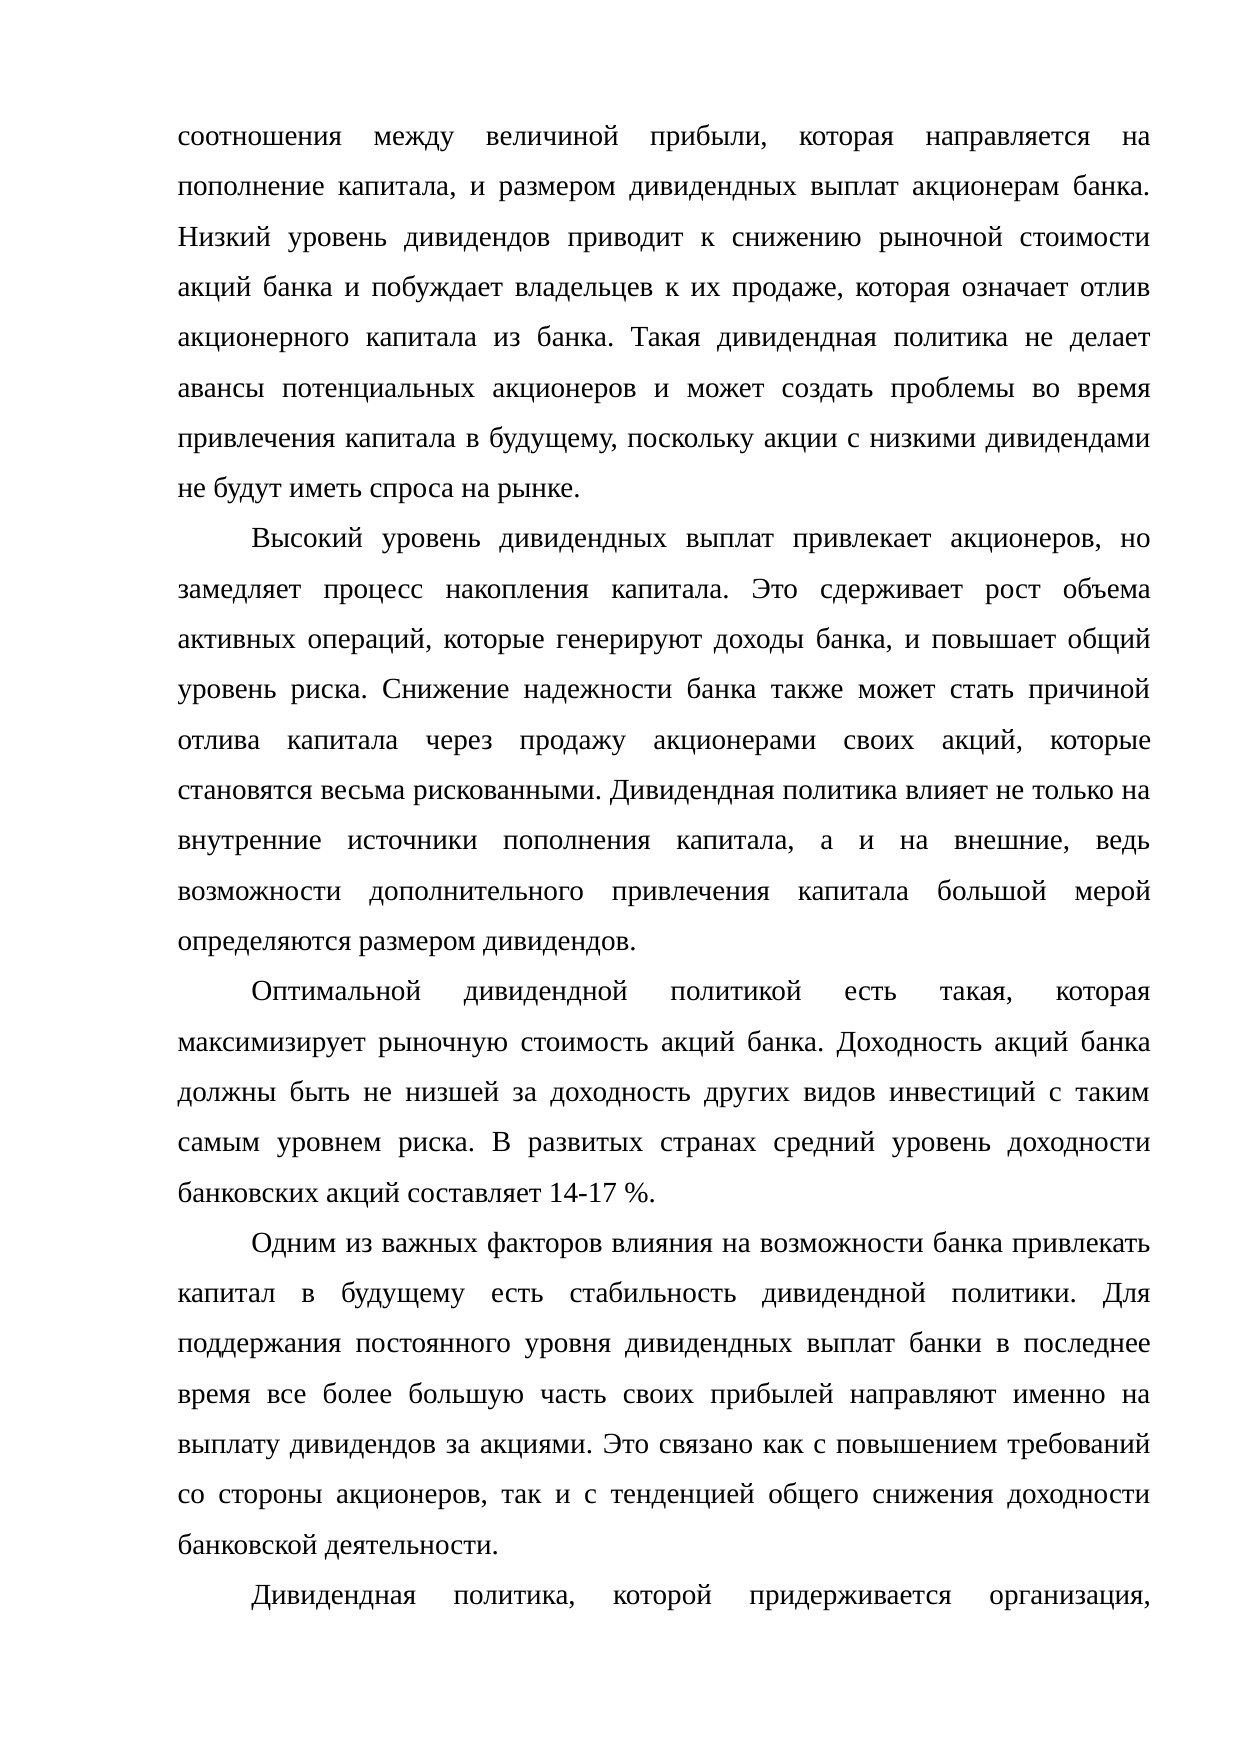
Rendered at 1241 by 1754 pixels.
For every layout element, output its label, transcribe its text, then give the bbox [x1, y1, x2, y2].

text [177, 1577, 1152, 1611]
text Высокий уровень дивидендных выплат привлекает акционеров, но замедляет процесс накопления капитала. Это сдерживает рост объема активных операций, которые генерируют доходы банка, и повышает общий уровень риска. Снижение надежности банка также может стать причиной отлива капитала через продажу акционерами своих акций, которые становятся весьма рискованными. Дивидендная политика влияет не только на внутренние источники пополнения капитала, а и на внешние, ведь возможности дополнительного привлечения капитала большой мерой определяются размером дивидендов. [177, 521, 1152, 957]
text Оптимальной дивидендной политикой есть такая, которая максимизирует рыночную стоимость акций банка. Доходность акций банка должны быть не низшей за доходность других видов инвестиций с таким самым уровнем риска. В развитых странах средний уровень доходности банковских акций составляет 14-17 %. [177, 973, 1152, 1208]
text Одним из важных факторов влияния на возможности банка привлекать капитал в будущему есть стабильность дивидендной политики. Для поддержания постоянного уровня дивидендных выплат банки в последнее время все более большую часть своих прибылей направляют именно на выплату дивидендов за акциями. Это связано как с повышением требований со стороны акционеров, так и с тенденцией общего снижения доходности банковской деятельности. [177, 1225, 1152, 1560]
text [177, 118, 1152, 504]
